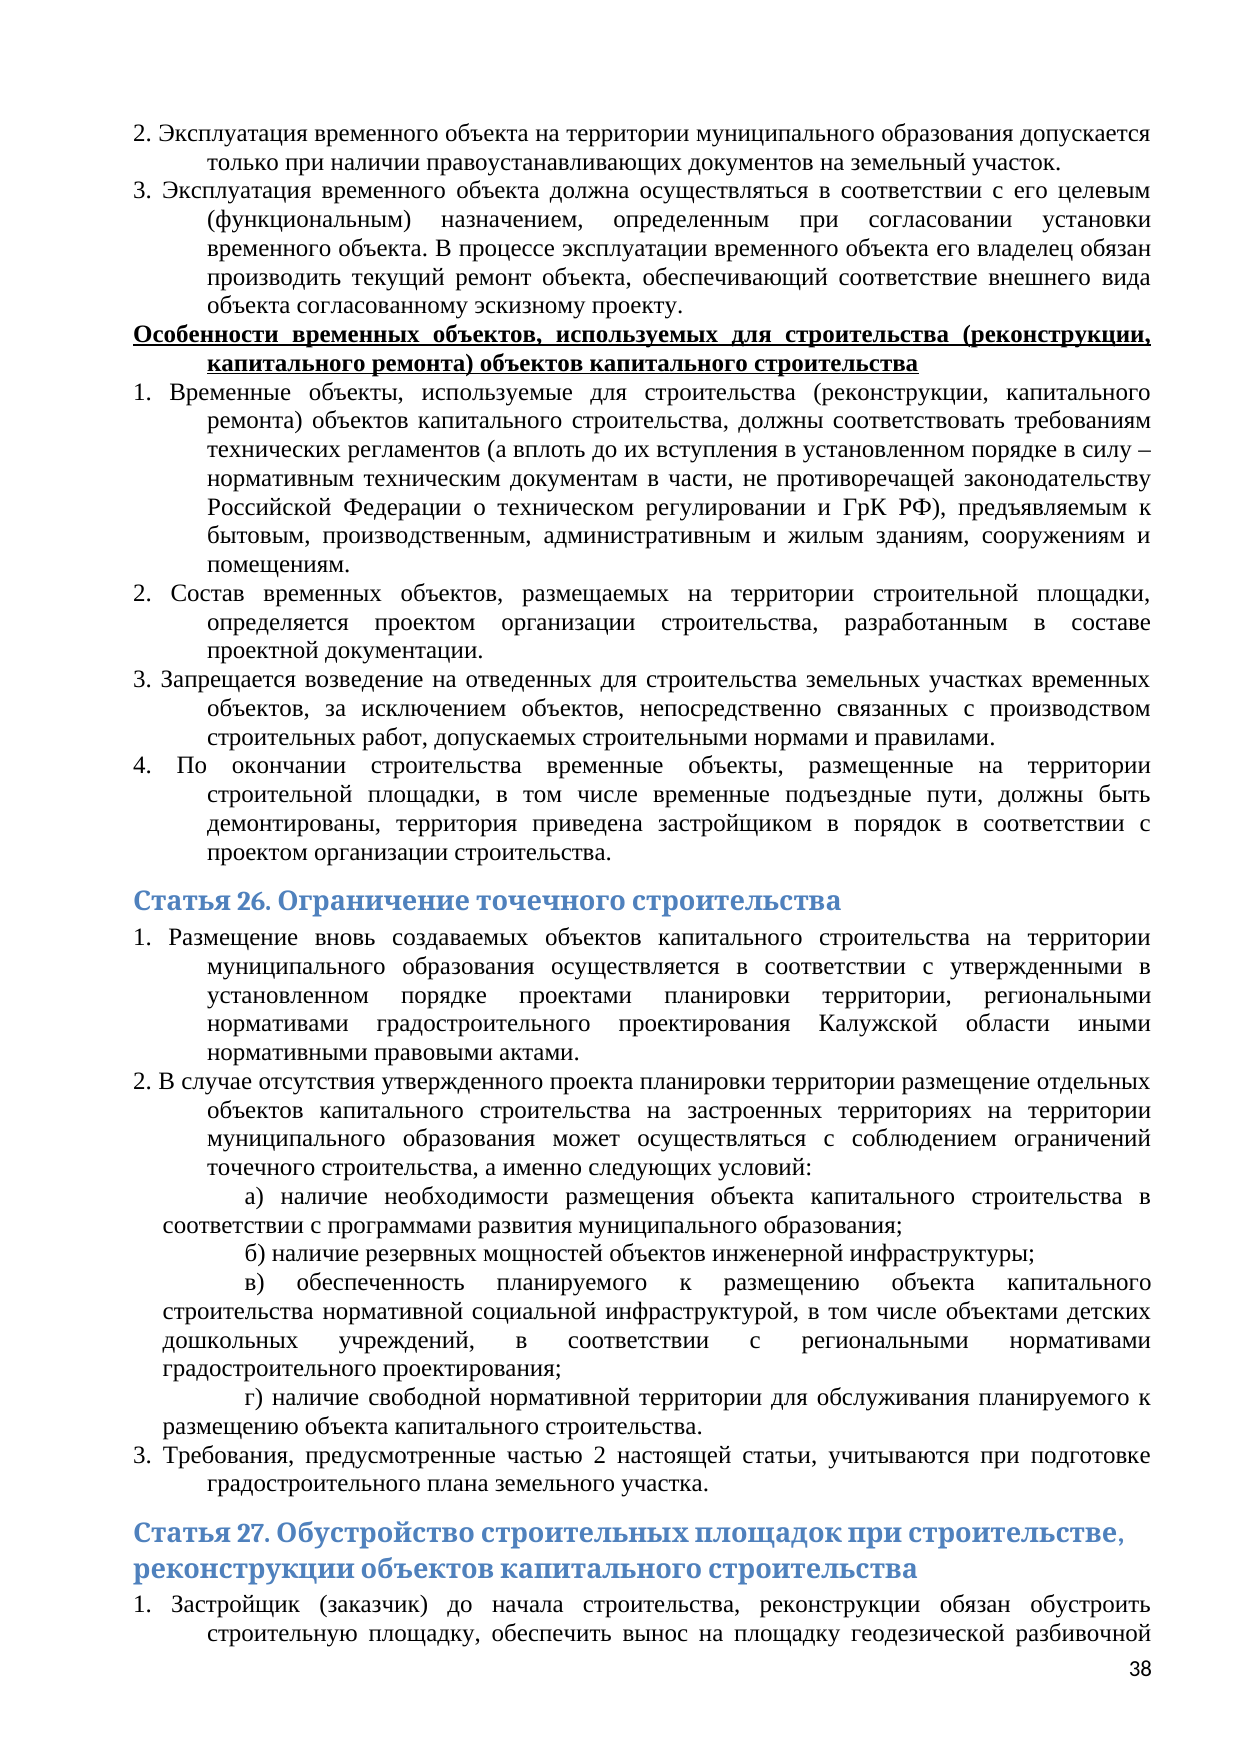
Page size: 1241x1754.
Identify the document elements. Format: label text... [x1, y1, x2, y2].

text 2. Эксплуатация временного объекта на территории муниципального образования допускается только при наличии правоустанавливающих документов на земельный участок. [133, 118, 1152, 176]
text 1. Размещение вновь создаваемых объектов капитального строительства на территории муниципального образования осуществляется в соответствии с утвержденными в установленном порядке проектами планировки территории, региональными нормативами градостроительного проектирования Калужской области иными нормативными правовыми актами. [133, 922, 1152, 1066]
text Особенности временных объектов, используемых для строительства (реконструкции, капитального ремонта) объектов капитального строительства [133, 319, 1152, 377]
subtitle Статья 26. Ограничение точечного строительства [133, 886, 1152, 918]
text 2. Состав временных объектов, размещаемых на территории строительной площадки, определяется проектом организации строительства, разработанным в составе проектной документации. [133, 578, 1152, 664]
list в) обеспеченность планируемого к размещению объекта капитального строительства нормативной социальной инфраструктурой, в том числе объектами детских дошкольных учреждений, в соответствии с региональными нормативами градостроительного проектирования; [162, 1267, 1152, 1382]
text 3. Требования, предусмотренные частью 2 настоящей статьи, учитываются при подготовке градостроительного плана земельного участка. [133, 1440, 1152, 1497]
text 3. Эксплуатация временного объекта должна осуществляться в соответствии с его целевым (функциональным) назначением, определенным при согласовании установки временного объекта. В процессе эксплуатации временного объекта его владелец обязан производить текущий ремонт объекта, обеспечивающий соответствие внешнего вида объекта согласованному эскизному проекту. [133, 176, 1152, 319]
text 2. В случае отсутствия утвержденного проекта планировки территории размещение отдельных объектов капитального строительства на застроенных территориях на территории муниципального образования может осуществляться с соблюдением ограничений точечного строительства, а именно следующих условий: [133, 1066, 1152, 1181]
text 4. По окончании строительства временные объекты, размещенные на территории строительной площадки, в том числе временные подъездные пути, должны быть демонтированы, территория приведена застройщиком в порядок в соответствии с проектом организации строительства. [133, 751, 1152, 866]
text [133, 1589, 1152, 1647]
list б) наличие резервных мощностей объектов инженерной инфраструктуры; [162, 1238, 1152, 1267]
text 3. Запрещается возведение на отведенных для строительства земельных участках временных объектов, за исключением объектов, непосредственно связанных с производством строительных работ, допускаемых строительными нормами и правилами. [133, 664, 1152, 751]
list а) наличие необходимости размещения объекта капитального строительства в соответствии с программами развития муниципального образования; [162, 1181, 1152, 1238]
text 1. Временные объекты, используемые для строительства (реконструкции, капитального ремонта) объектов капитального строительства, должны соответствовать требованиям технических регламентов (а вплоть до их вступления в установленном порядке в силу – нормативным техническим документам в части, не противоречащей законодательству Российской Федерации о техническом регулировании и ГрК РФ), предъявляемым к бытовым, производственным, административным и жилым зданиям, сооружениям и помещениям. [133, 377, 1152, 578]
list г) наличие свободной нормативной территории для обслуживания планируемого к размещению объекта капитального строительства. [162, 1382, 1152, 1440]
subtitle Статья 27. Обустройство строительных площадок при строительстве, реконструкции объектов капитального строительства [133, 1518, 1152, 1585]
